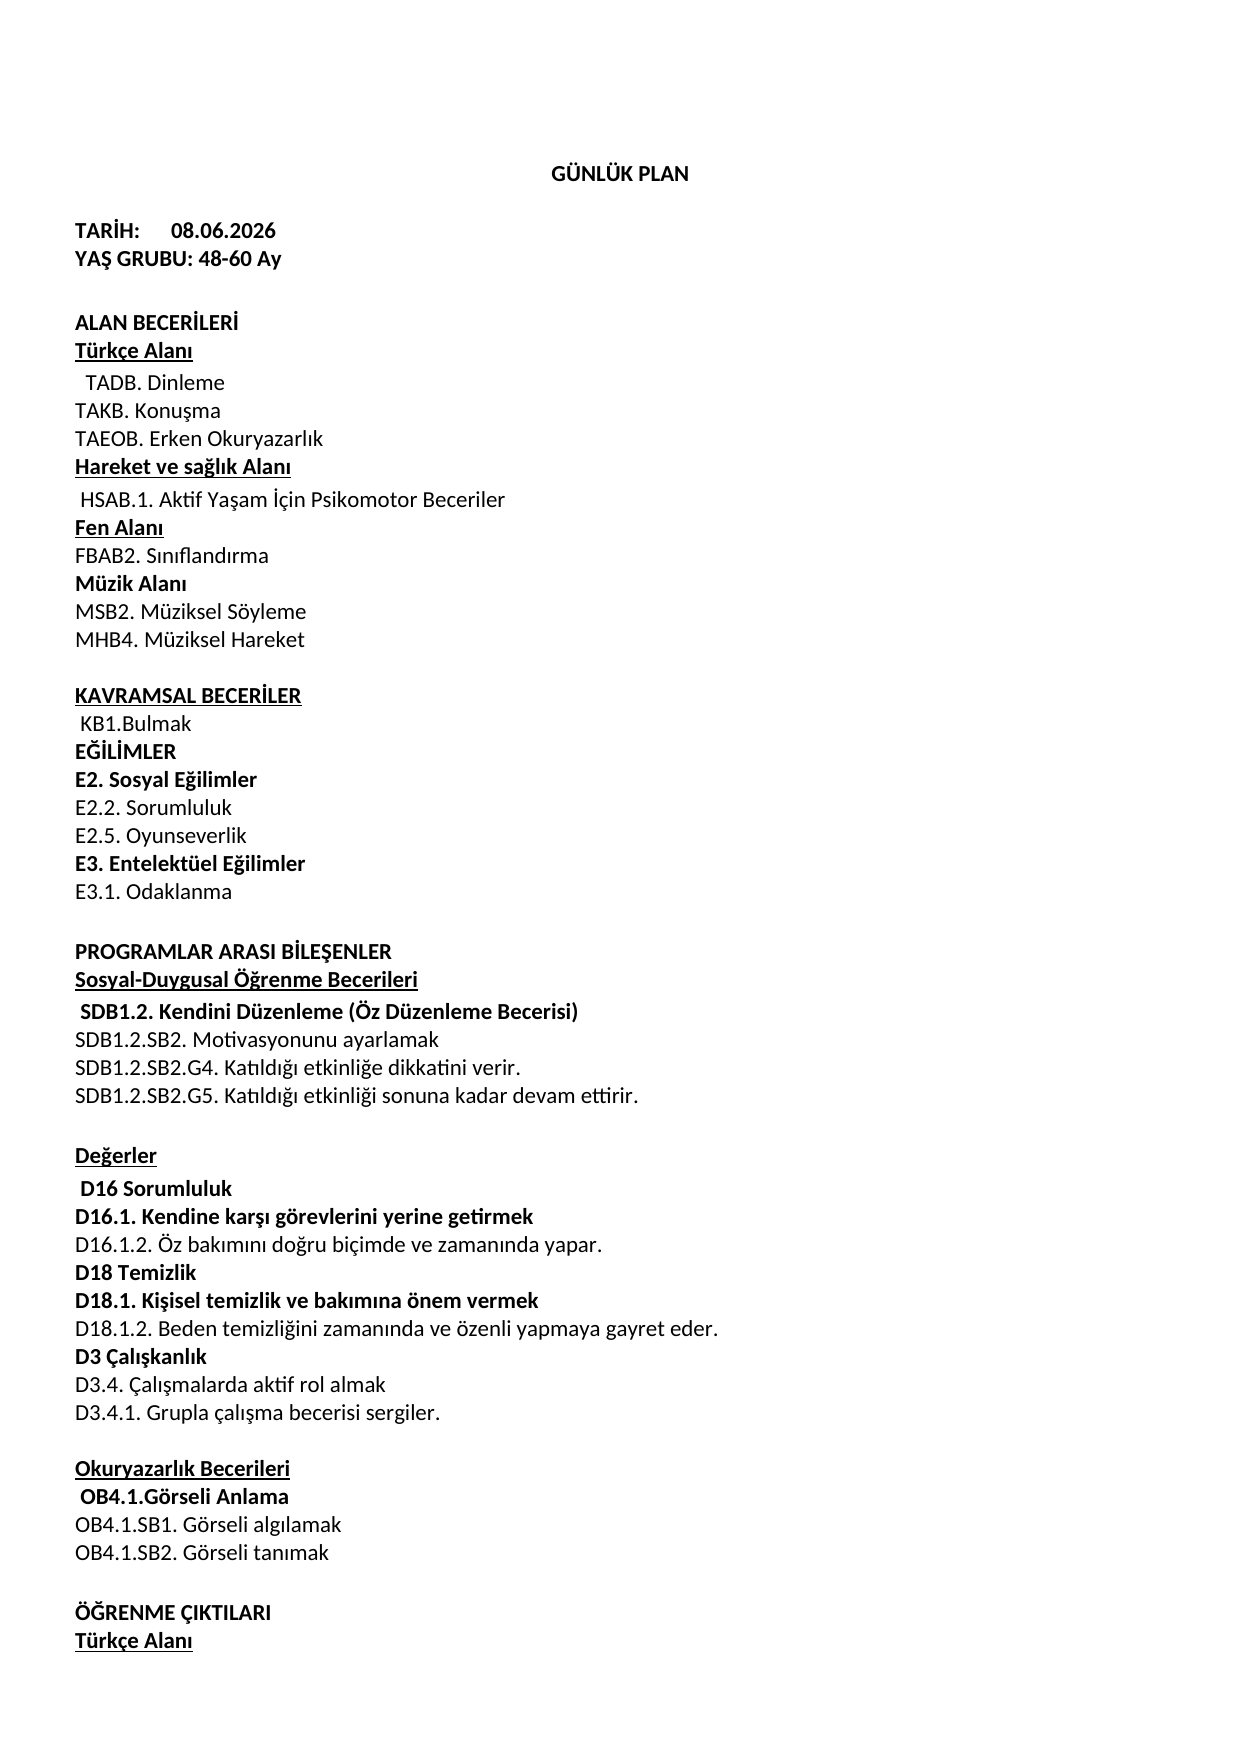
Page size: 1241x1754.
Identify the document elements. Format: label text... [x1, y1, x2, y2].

text TARİH: 08.06.2026 [75, 216, 1165, 244]
text KAVRAMSAL BECERİLER [75, 681, 1165, 709]
text Fen Alanı [75, 513, 1165, 541]
text Sosyal-Duygusal Öğrenme Becerileri [75, 965, 1165, 993]
text E2.5. Oyunseverlik [75, 821, 1165, 849]
text Hareket ve sağlık Alanı [75, 452, 1165, 481]
text D3.4. Çalışmalarda aktif rol almak [75, 1370, 1165, 1398]
text D3.4.1. Grupla çalışma becerisi sergiler. [75, 1398, 1165, 1426]
text D18.1. Kişisel temizlik ve bakımına önem vermek [75, 1286, 1165, 1314]
text E3. Entelektüel Eğilimler [75, 849, 1165, 877]
text SDB1.2.SB2.G4. Katıldığı etkinliğe dikkatini verir. [75, 1053, 1165, 1081]
text GÜNLÜK PLAN [75, 159, 1165, 187]
text D3 Çalışkanlık [75, 1342, 1165, 1370]
text TAEOB. Erken Okuryazarlık [75, 424, 1165, 452]
text E2.2. Sorumluluk [75, 793, 1165, 821]
text D16 Sorumluluk [75, 1174, 1165, 1202]
text FBAB2. Sınıflandırma [75, 541, 1165, 569]
text E2. Sosyal Eğilimler [75, 765, 1165, 793]
text OB4.1.SB2. Görseli tanımak [75, 1538, 1165, 1566]
text EĞİLİMLER [75, 737, 1165, 765]
text MHB4. Müziksel Hareket [75, 625, 1165, 653]
text ÖĞRENME ÇIKTILARI [75, 1598, 1165, 1626]
text D16.1.2. Öz bakımını doğru biçimde ve zamanında yapar. [75, 1230, 1165, 1258]
text YAŞ GRUBU: 48-60 Ay [75, 244, 1165, 272]
text SDB1.2.SB2.G5. Katıldığı etkinliği sonuna kadar devam ettirir. [75, 1081, 1165, 1109]
text D18 Temizlik [75, 1258, 1165, 1286]
text HSAB.1. Aktif Yaşam İçin Psikomotor Beceriler [75, 485, 1165, 513]
text Okuryazarlık Becerileri [75, 1454, 1165, 1482]
text D18.1.2. Beden temizliğini zamanında ve özenli yapmaya gayret eder. [75, 1314, 1165, 1342]
text Türkçe Alanı [75, 336, 1165, 364]
text KB1.Bulmak [75, 709, 1165, 737]
text Değerler [75, 1142, 1165, 1170]
text SDB1.2.SB2. Motivasyonunu ayarlamak [75, 1025, 1165, 1053]
text E3.1. Odaklanma [75, 877, 1165, 905]
text OB4.1.SB1. Görseli algılamak [75, 1510, 1165, 1538]
text SDB1.2. Kendini Düzenleme (Öz Düzenleme Becerisi) [75, 997, 1165, 1025]
text Türkçe Alanı [75, 1626, 1165, 1654]
text ALAN BECERİLERİ [75, 308, 1165, 336]
text TAKB. Konuşma [75, 396, 1165, 424]
text TADB. Dinleme [75, 368, 1165, 396]
text D16.1. Kendine karşı görevlerini yerine getirmek [75, 1202, 1165, 1230]
text OB4.1.Görseli Anlama [75, 1482, 1165, 1510]
text PROGRAMLAR ARASI BİLEŞENLER [75, 937, 1165, 965]
text MSB2. Müziksel Söyleme [75, 597, 1165, 625]
text Müzik Alanı [75, 569, 1165, 597]
